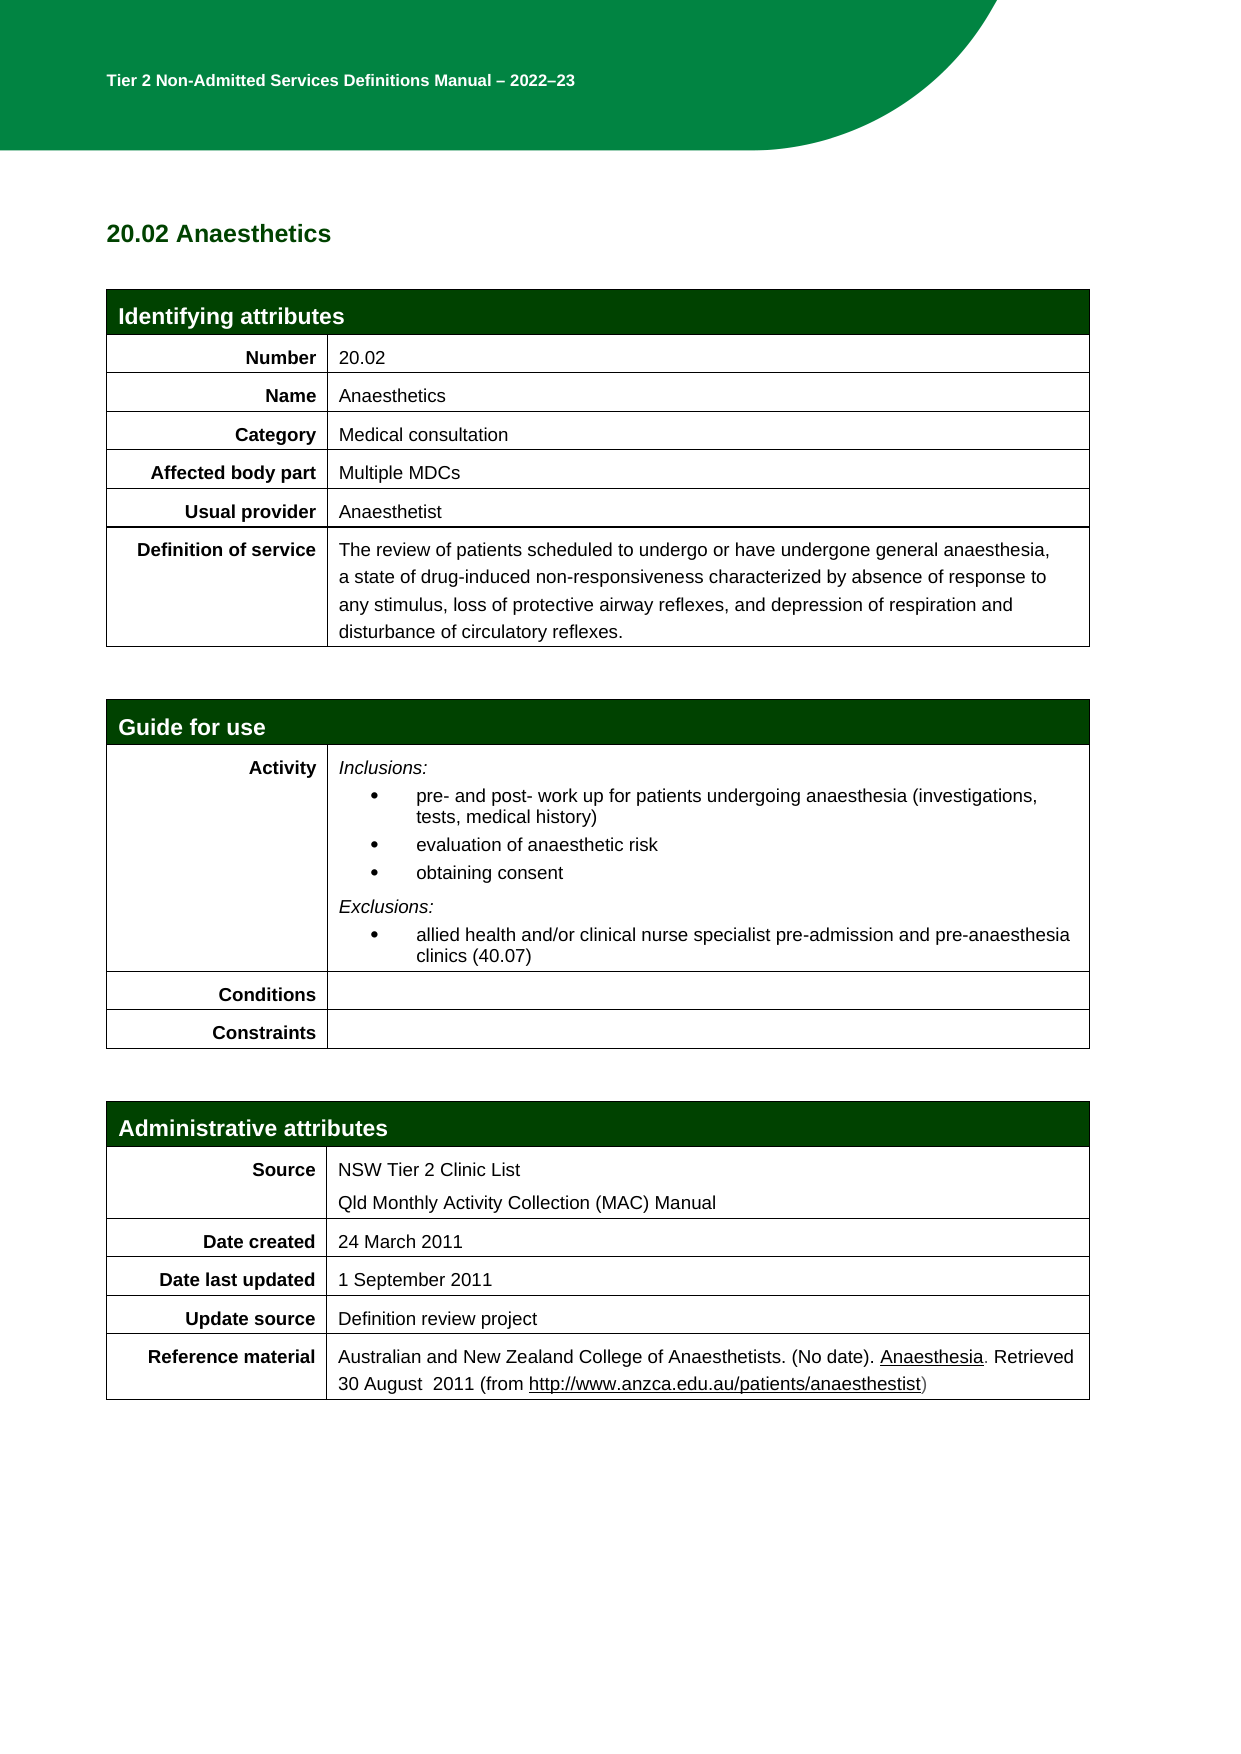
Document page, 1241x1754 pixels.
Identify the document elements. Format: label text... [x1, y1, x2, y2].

table_cell Activity [107, 745, 327, 971]
table_cell Number [107, 335, 327, 372]
table_cell Anaesthetist [328, 489, 1089, 526]
picture [0, 0, 998, 151]
table_cell Name [107, 373, 327, 411]
table_cell NSW Tier 2 Clinic List Qld Monthly Activity Collection (MAC) Manual [327, 1147, 1089, 1218]
table_cell Inclusions: pre- and post- work up for patients undergoing anaesthesia (investigations, tests, medical history) evaluation of anaesthetic risk obtaining consent Exclusions: allied health and/or clinical nurse specialist pre-admission and pre-anaesthesia clinics (40.07) [328, 745, 1089, 971]
table_cell [328, 972, 1089, 1009]
table_cell Date created [107, 1219, 326, 1256]
table_cell 24 March 2011 [327, 1219, 1089, 1256]
table_cell The review of patients scheduled to undergo or have undergone general anaesthesia, a state of drug-induced non-responsiveness characterized by absence of response to any stimulus, loss of protective airway reflexes, and depression of respiration and disturbance of circulatory reflexes. [328, 528, 1089, 646]
table_cell Multiple MDCs [328, 450, 1089, 488]
table_cell 20.02 [328, 335, 1089, 372]
table_cell Constraints [107, 1010, 327, 1048]
table_cell Definition review project [327, 1296, 1089, 1333]
table_cell Anaesthetics [328, 373, 1089, 411]
table_cell Category [107, 412, 327, 449]
table_cell Update source [107, 1296, 326, 1333]
table_cell Australian and New Zealand College of Anaesthetists. (No date). Anaesthesia. Retrieved 30 August 2011 (from http://www.anzca.edu.au/patients/anaesthestist) [327, 1334, 1089, 1399]
table_header Administrative attributes [107, 1102, 1089, 1146]
table_cell Definition of service [107, 528, 327, 646]
table_header Guide for use [107, 700, 1089, 744]
table_cell [328, 1010, 1089, 1048]
table_cell Date last updated [107, 1257, 326, 1295]
table_header Identifying attributes [107, 290, 1089, 334]
table_cell 1 September 2011 [327, 1257, 1089, 1295]
table_cell Source [107, 1147, 326, 1218]
table_cell Reference material [107, 1334, 326, 1399]
table_cell Affected body part [107, 450, 327, 488]
table_cell Medical consultation [328, 412, 1089, 449]
table_cell Conditions [107, 972, 327, 1009]
subtitle 20.02 Anaesthetics [106, 219, 1090, 276]
table_cell Usual provider [107, 489, 327, 526]
